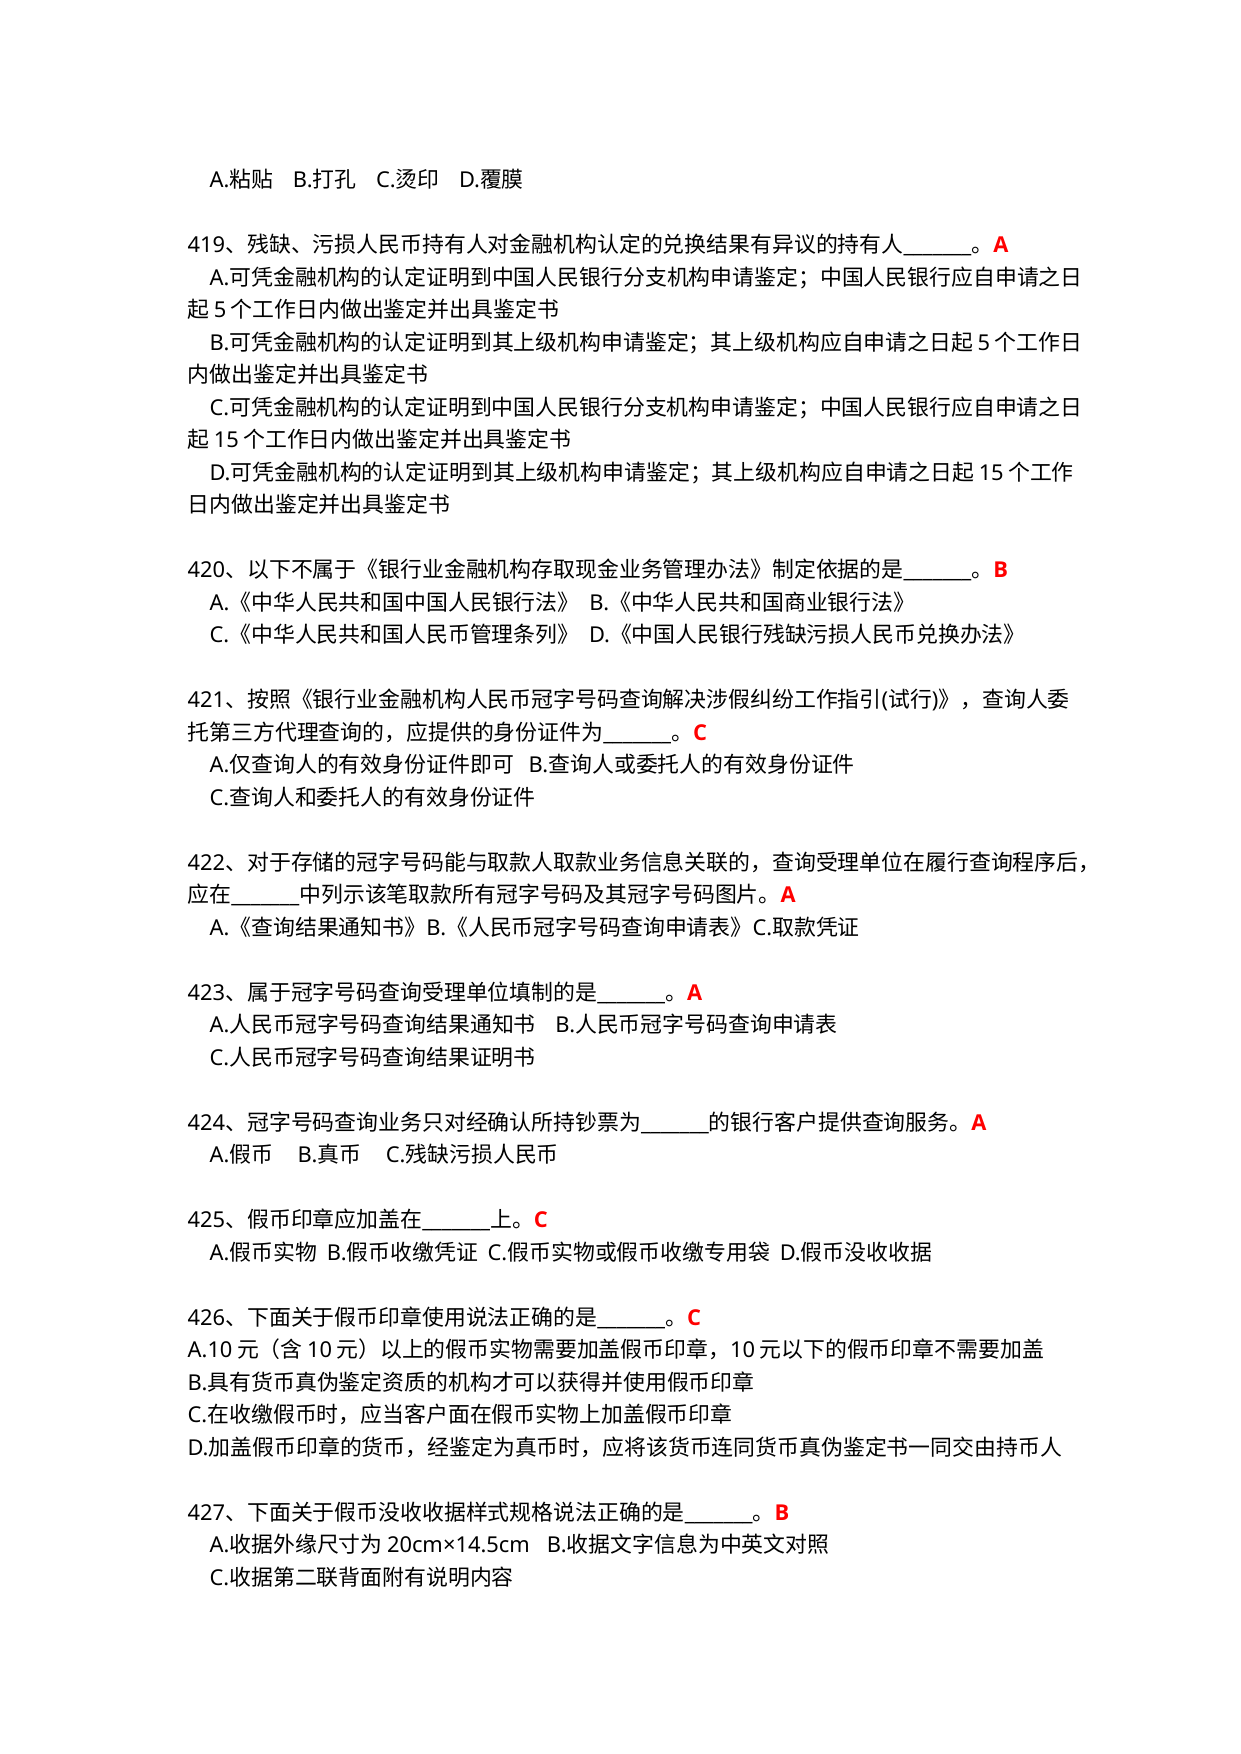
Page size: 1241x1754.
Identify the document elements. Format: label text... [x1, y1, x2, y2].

text B.可凭金融机构的认定证明到其上级机构申请鉴定；其上级机构应自申请之日起5个工作日内做出鉴定并出具鉴定书 [187, 324, 1090, 389]
text 427、下面关于假币没收收据样式规格说法正确的是_______。B [187, 1494, 1090, 1527]
text A.假币实物 B.假币收缴凭证 C.假币实物或假币收缴专用袋 D.假币没收收据 [187, 1234, 1090, 1267]
text A.《查询结果通知书》B.《人民币冠字号码查询申请表》C.取款凭证 [187, 909, 1090, 942]
text D.可凭金融机构的认定证明到其上级机构申请鉴定；其上级机构应自申请之日起15个工作日内做出鉴定并出具鉴定书 [187, 454, 1090, 519]
text A.假币 B.真币 C.残缺污损人民币 [187, 1137, 1090, 1169]
text D.加盖假币印章的货币，经鉴定为真币时，应将该货币连同货币真伪鉴定书一同交由持币人 [187, 1429, 1090, 1462]
text A.收据外缘尺寸为20cm×14.5cm B.收据文字信息为中英文对照 [187, 1527, 1090, 1559]
text 420、以下不属于《银行业金融机构存取现金业务管理办法》制定依据的是_______。B [187, 552, 1090, 584]
text 423、属于冠字号码查询受理单位填制的是_______。A [187, 974, 1090, 1007]
text 419、残缺、污损人民币持有人对金融机构认定的兑换结果有异议的持有人_______。A [187, 227, 1090, 259]
text C.收据第二联背面附有说明内容 [187, 1559, 1090, 1592]
text A.仅查询人的有效身份证件即可 B.查询人或委托人的有效身份证件 [187, 747, 1090, 779]
text 421、按照《银行业金融机构人民币冠字号码查询解决涉假纠纷工作指引(试行)》，查询人委托第三方代理查询的，应提供的身份证件为_______。C [187, 682, 1090, 747]
text A.《中华人民共和国中国人民银行法》 B.《中华人民共和国商业银行法》 [187, 584, 1090, 617]
text C.人民币冠字号码查询结果证明书 [187, 1039, 1090, 1072]
text 424、冠字号码查询业务只对经确认所持钞票为_______的银行客户提供查询服务。A [187, 1104, 1090, 1137]
text A.人民币冠字号码查询结果通知书 B.人民币冠字号码查询申请表 [187, 1007, 1090, 1039]
text 425、假币印章应加盖在_______上。C [187, 1202, 1090, 1234]
text 422、对于存储的冠字号码能与取款人取款业务信息关联的，查询受理单位在履行查询程序后，应在_______中列示该笔取款所有冠字号码及其冠字号码图片。A [187, 844, 1090, 909]
text C.在收缴假币时，应当客户面在假币实物上加盖假币印章 [187, 1397, 1090, 1429]
text 426、下面关于假币印章使用说法正确的是_______。C [187, 1299, 1090, 1332]
text C.查询人和委托人的有效身份证件 [187, 779, 1090, 812]
text C.《中华人民共和国人民币管理条列》 D.《中国人民银行残缺污损人民币兑换办法》 [187, 617, 1090, 649]
text A.粘贴 B.打孔 C.烫印 D.覆膜 [187, 162, 1090, 194]
text C.可凭金融机构的认定证明到中国人民银行分支机构申请鉴定；中国人民银行应自申请之日起15个工作日内做出鉴定并出具鉴定书 [187, 389, 1090, 454]
text A.可凭金融机构的认定证明到中国人民银行分支机构申请鉴定；中国人民银行应自申请之日起5个工作日内做出鉴定并出具鉴定书 [187, 259, 1090, 324]
text A.10元（含10元）以上的假币实物需要加盖假币印章，10元以下的假币印章不需要加盖 [187, 1332, 1090, 1364]
text B.具有货币真伪鉴定资质的机构才可以获得并使用假币印章 [187, 1364, 1090, 1397]
